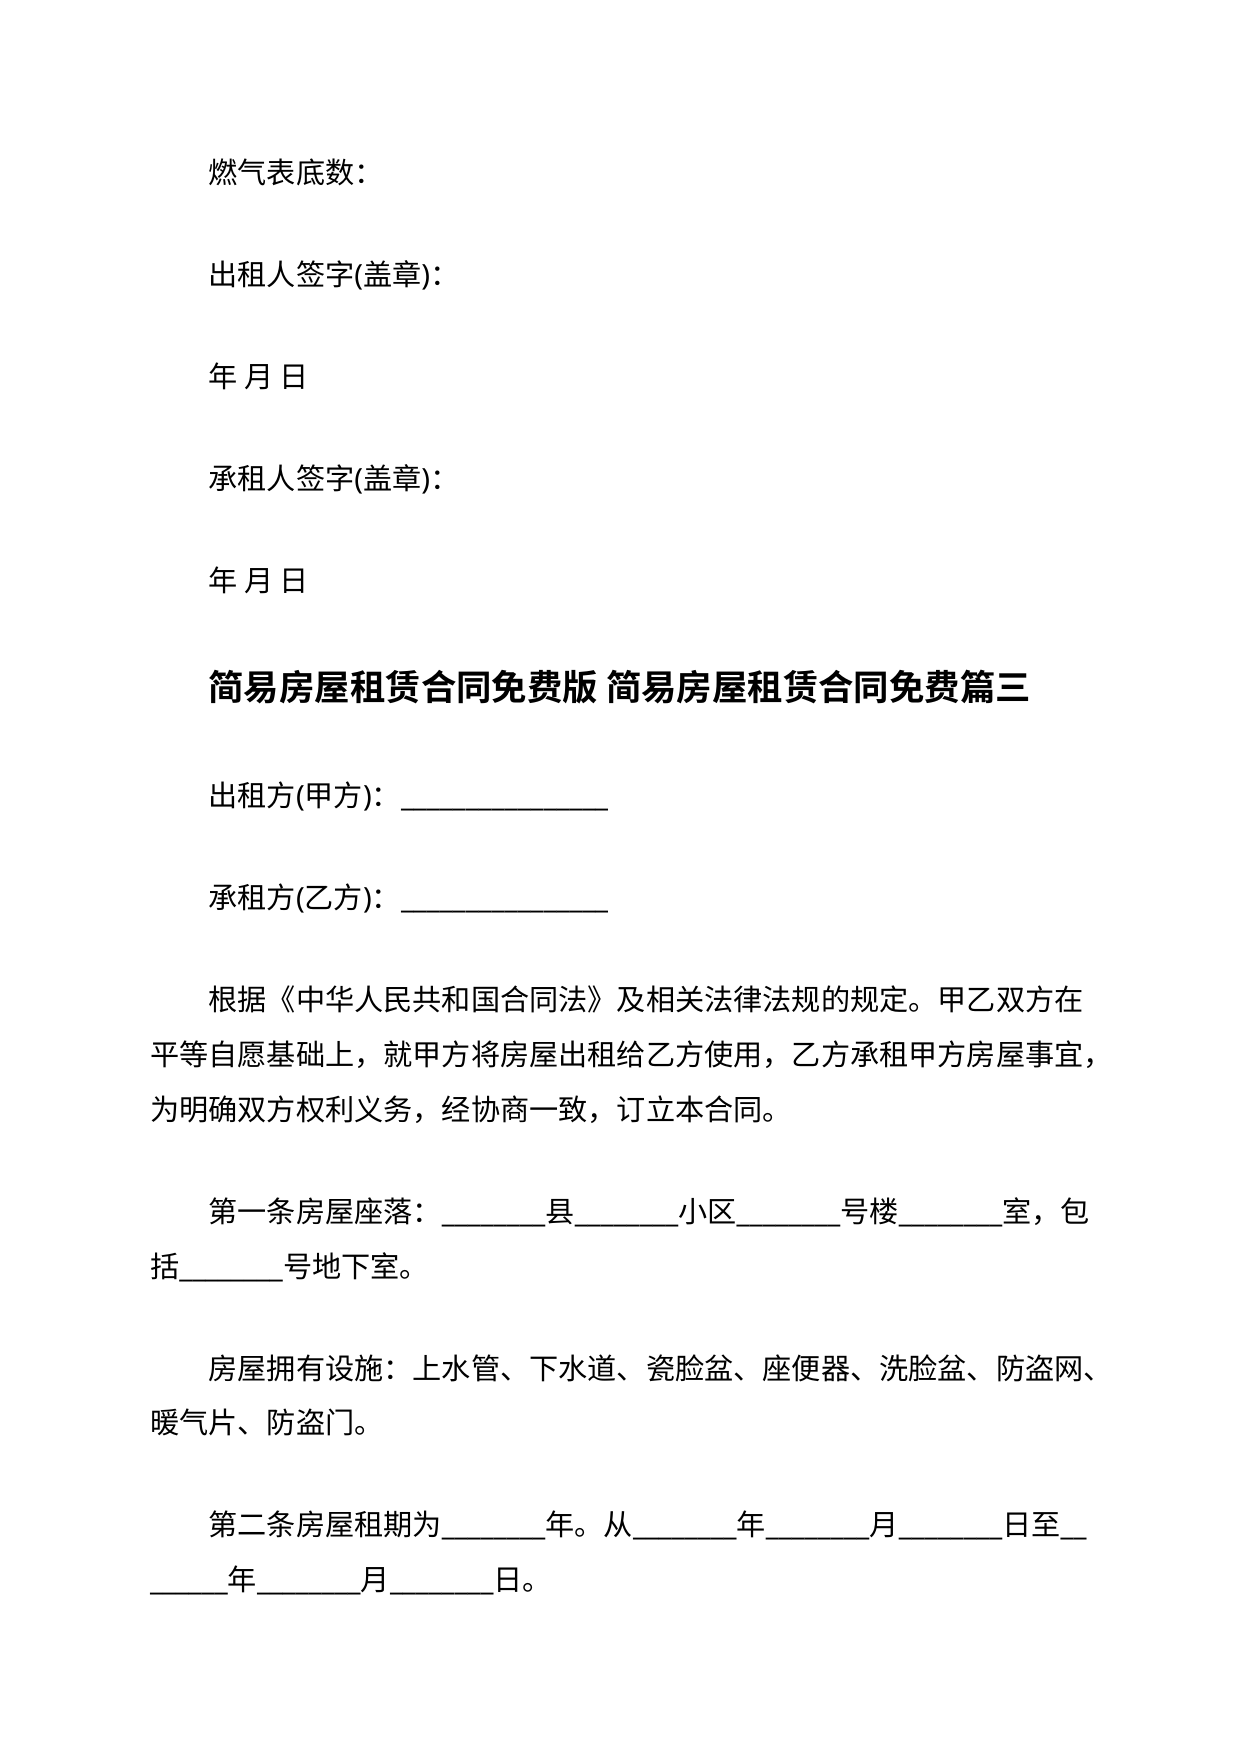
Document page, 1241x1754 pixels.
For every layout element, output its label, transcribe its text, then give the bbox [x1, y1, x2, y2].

text 房屋拥有设施：上水管、下水道、瓷脸盆、座便器、洗脸盆、防盗网、暖气片、防盗门。 [150, 1345, 1090, 1442]
text 承租人签字(盖章)： [150, 456, 1090, 498]
text 出租人签字(盖章)： [150, 252, 1090, 294]
text 年 月 日 [150, 557, 1090, 600]
text 第一条房屋座落：________县________小区________号楼________室，包括________号地下室。 [150, 1188, 1090, 1286]
text 简易房屋租赁合同免费版 简易房屋租赁合同免费篇三 [150, 659, 1090, 711]
text 承租方(乙方)：________________ [150, 875, 1090, 917]
text 出租方(甲方)：________________ [150, 773, 1090, 815]
text 第二条房屋租期为________年。从________年________月________日至________年________月________日。 [150, 1502, 1090, 1599]
text 燃气表底数： [150, 150, 1090, 192]
text 年 月 日 [150, 354, 1090, 396]
text 根据《中华人民共和国合同法》及相关法律法规的规定。甲乙双方在平等自愿基础上，就甲方将房屋出租给乙方使用，乙方承租甲方房屋事宜，为明确双方权利义务，经协商一致，订立本合同。 [150, 977, 1090, 1129]
